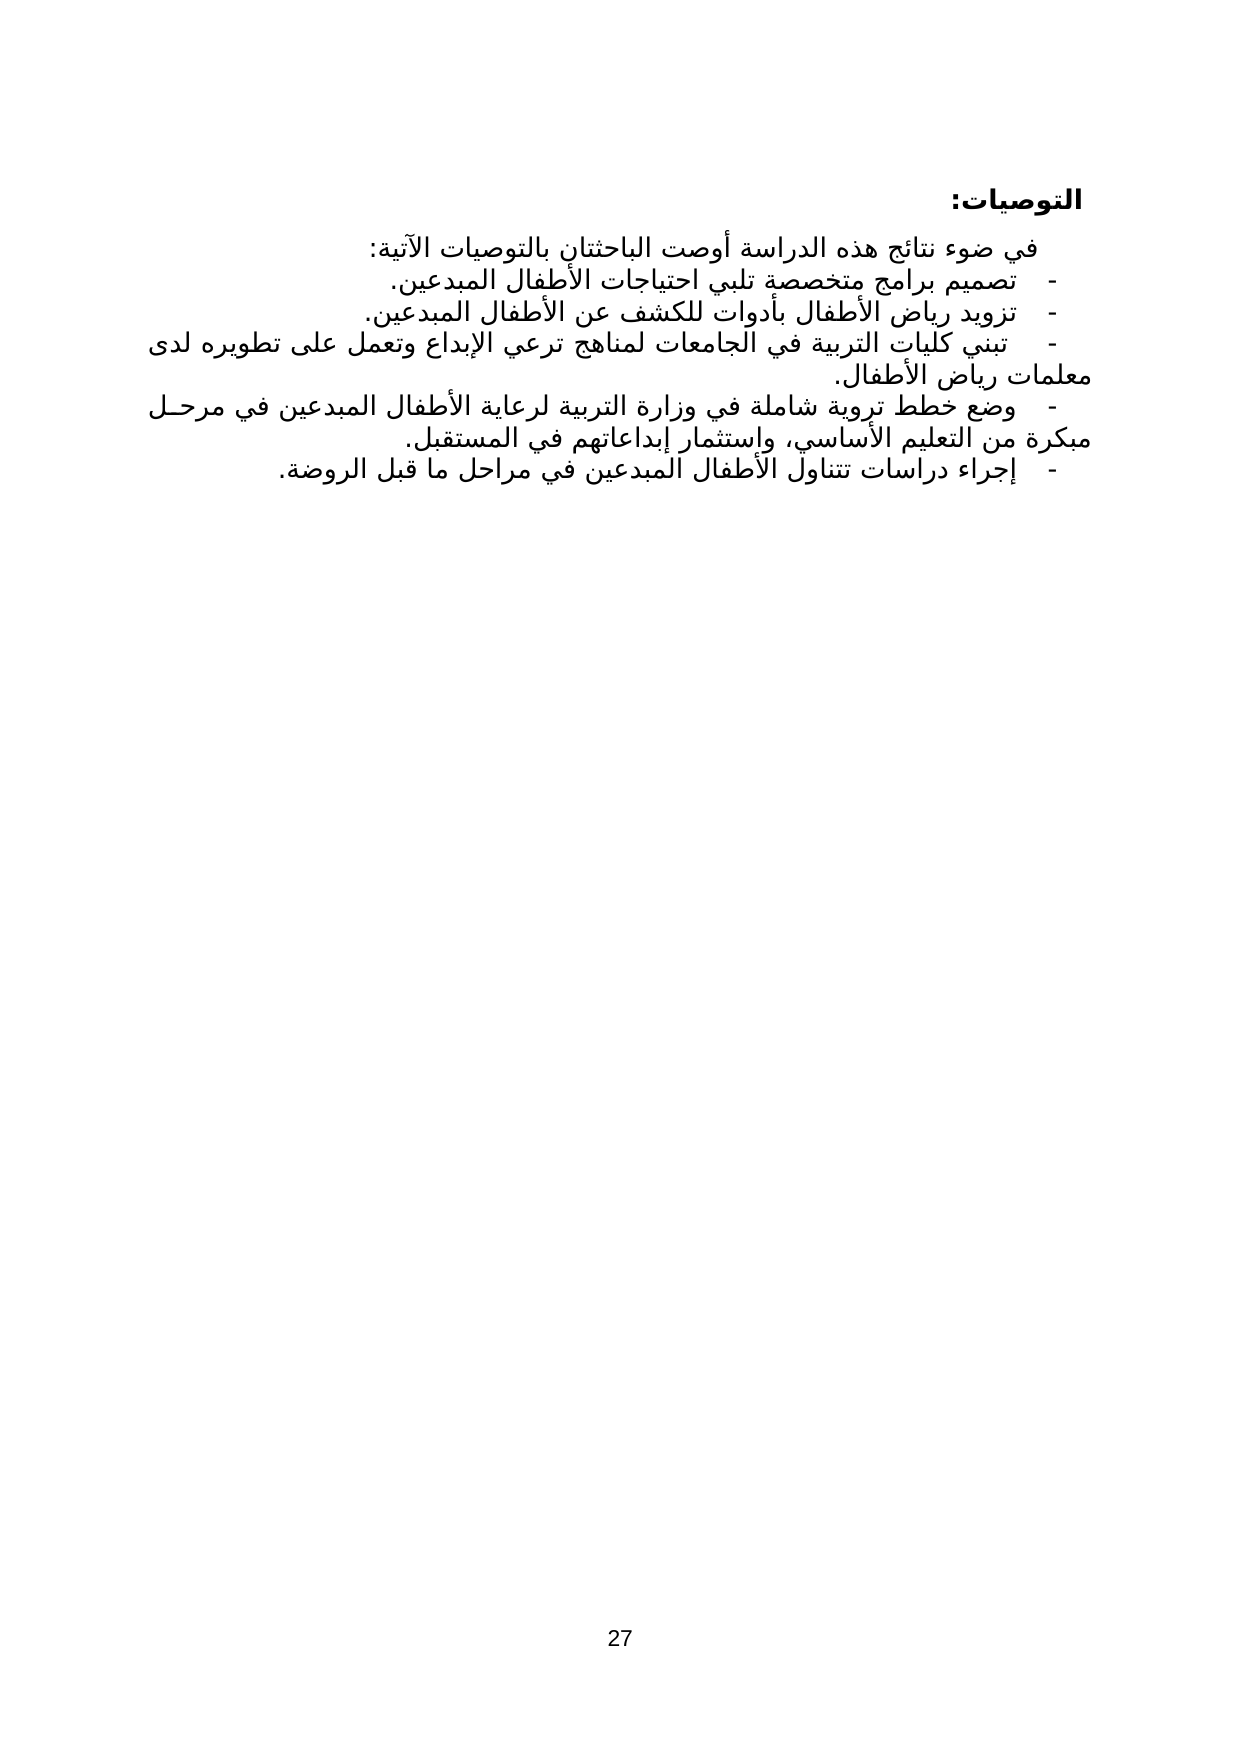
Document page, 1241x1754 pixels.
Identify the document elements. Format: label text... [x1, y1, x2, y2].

list إجراء دراسات تتناول الأطفال المبدعين في مراحل ما قبل الروضة. [148, 454, 1092, 485]
list تصميم برامج متخصصة تلبي احتياجات الأطفال المبدعين. [148, 264, 1092, 296]
list تزويد رياض الأطفال بأدوات للكشف عن الأطفال المبدعين. [148, 296, 1092, 327]
list وضع خطط تروية شاملة في وزارة التربية لرعاية الأطفال المبدعين في مرحل مبكرة من التعليم الأساسي، واستثمار إبداعاتهم في المستقبل. [148, 391, 1092, 454]
text في ضوء نتائج هذه الدراسة أوصت الباحثتان بالتوصيات الآتية: [148, 233, 1092, 264]
list تبني كليات التربية في الجامعات لمناهج ترعي الإبداع وتعمل على تطويره لدى معلمات رياض الأطفال. [148, 327, 1092, 391]
subtitle التوصيات: [148, 184, 1092, 216]
